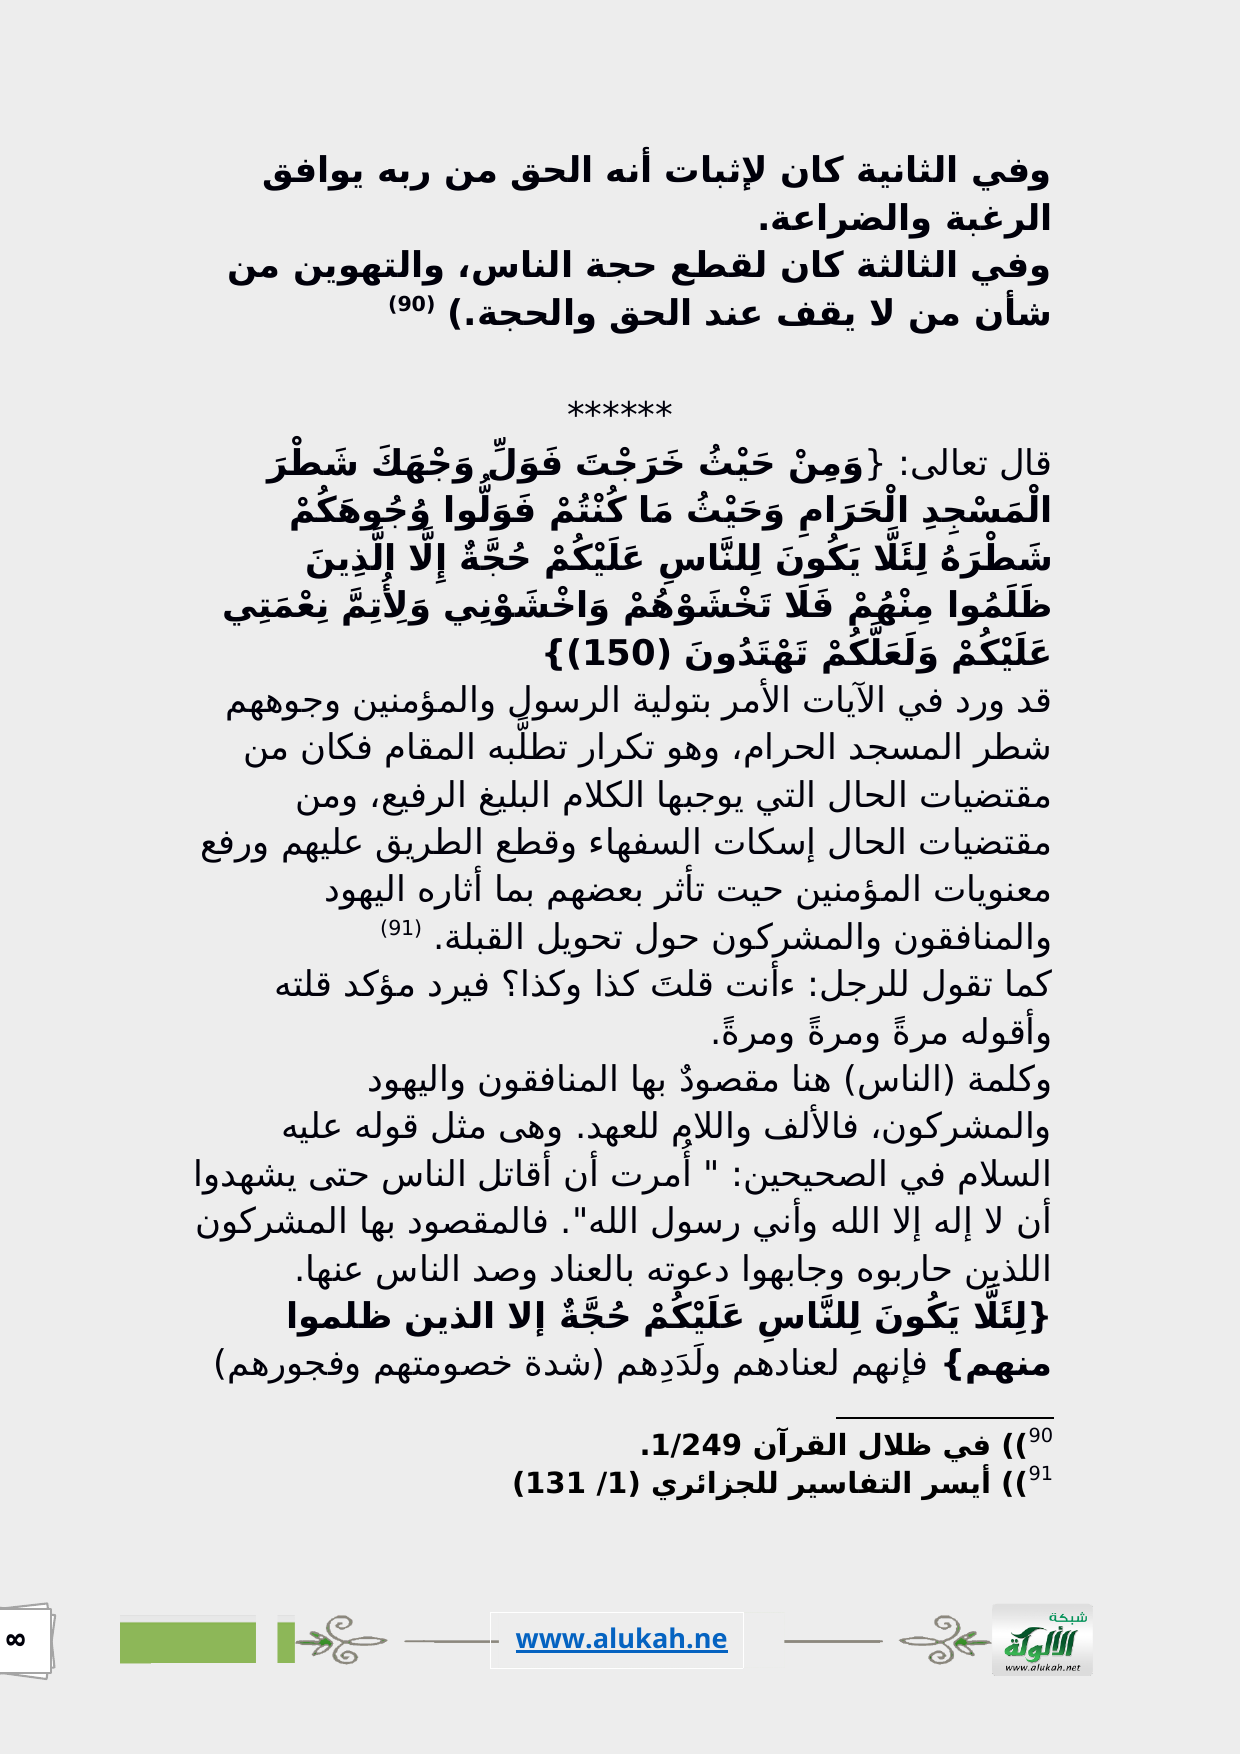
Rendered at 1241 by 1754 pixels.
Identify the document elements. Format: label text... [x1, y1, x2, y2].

text وفي الثالثة كان لقطع حجة الناس، والتهوين من شأن من لا يقف عند الحق والحجة.) () [187, 245, 1053, 333]
picture [118, 1601, 1094, 1683]
text ****** [187, 395, 1053, 436]
text وكلمة (الناس) هنا مقصودٌ بها المنافقون واليهود والمشركون، فالألف واللام للعهد. وهى مثل قوله عليه السلام في الصحيحين: " أُمرت أن أقاتل الناس حتى يشهدوا أن لا إله إلا الله وأني رسول الله". فالمقصود بها المشركون اللذين حاربوه وجابهوا دعوته بالعناد وصد الناس عنها. [187, 1058, 1053, 1289]
text كما تقول للرجل: ءأنت قلتَ كذا وكذا؟ فيرد مؤكد قلته وأقوله مرةً ومرةً ومرةً. [187, 964, 1053, 1052]
text وفي الثانية كان لإثبات أنه الحق من ربه يوافق الرغبة والضراعة. [187, 150, 1053, 239]
text قال تعالى: {وَمِنْ حَيْثُ خَرَجْتَ فَوَلِّ وَجْهَكَ شَطْرَ الْمَسْجِدِ الْحَرَامِ وَحَيْثُ مَا كُنْتُمْ فَوَلُّوا وُجُوهَكُمْ شَطْرَهُ لِئَلَّا يَكُونَ لِلنَّاسِ عَلَيْكُمْ حُجَّةٌ إِلَّا الَّذِينَ ظَلَمُوا مِنْهُمْ فَلَا تَخْشَوْهُمْ وَاخْشَوْنِي وَلِأُتِمَّ نِعْمَتِي عَلَيْكُمْ وَلَعَلَّكُمْ تَهْتَدُونَ (150)} [187, 442, 1053, 673]
text قد ورد في الآيات الأمر بتولية الرسول والمؤمنين وجوههم شطر المسجد الحرام، وهو تكرار تطلَّبه المقام فكان من مقتضيات الحال التي يوجبها الكلام البليغ الرفيع، ومن مقتضيات الحال إسكات السفهاء وقطع الطريق عليهم ورفع معنويات المؤمنين حيت تأثر بعضهم بما أثاره اليهود والمنافقون والمشركون حول تحويل القبلة. () [187, 679, 1053, 958]
